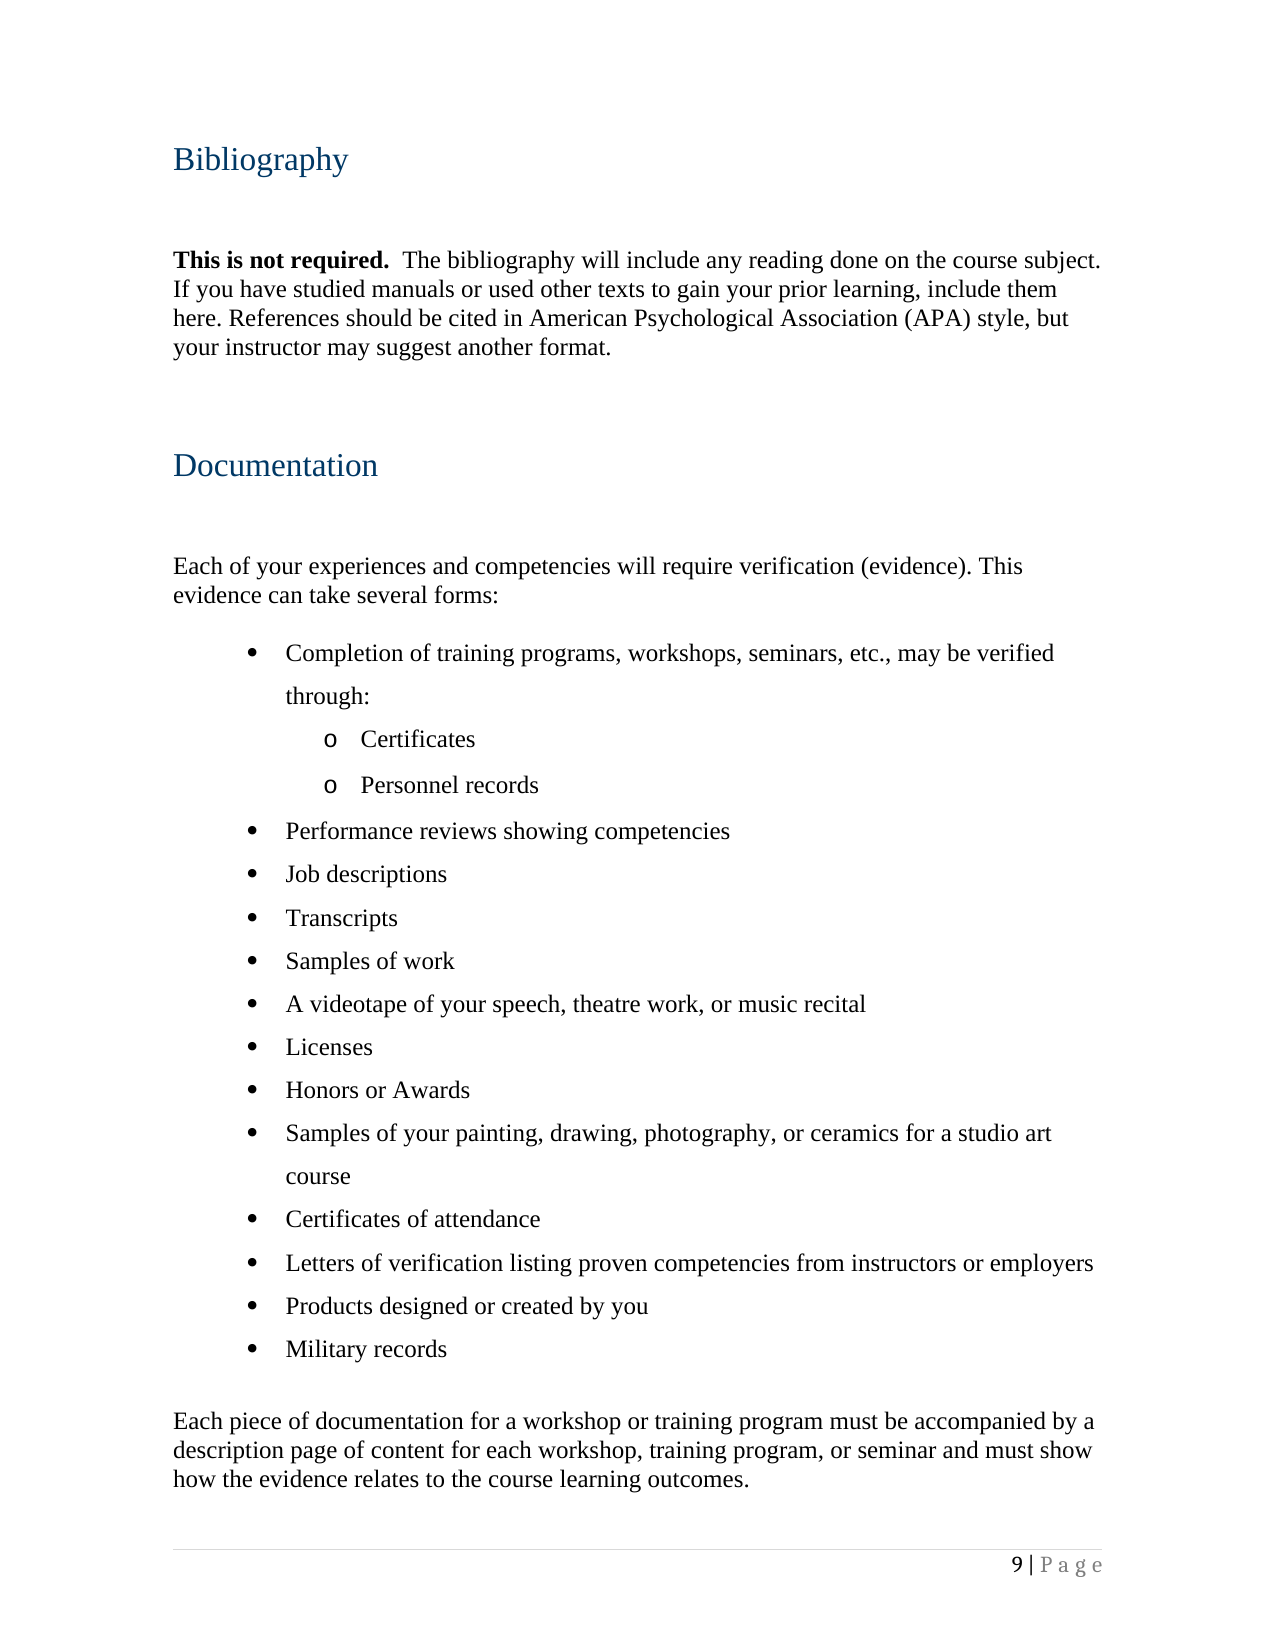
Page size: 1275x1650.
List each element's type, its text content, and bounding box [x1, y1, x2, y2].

list Job descriptions [248, 859, 1102, 888]
text Each piece of documentation for a workshop or training program must be accompanied by a description page of content for each workshop, training program, or seminar and must show how the evidence relates to the course learning outcomes. [173, 1406, 1102, 1492]
list Military records [248, 1334, 1102, 1363]
list Performance reviews showing competencies [248, 816, 1102, 845]
list Samples of work [248, 946, 1102, 974]
list Completion of training programs, workshops, seminars, etc., may be verified through: [248, 638, 1102, 709]
list Samples of your painting, drawing, photography, or ceramics for a studio art course [248, 1118, 1102, 1190]
list Licenses [248, 1032, 1102, 1061]
list Products designed or created by you [248, 1291, 1102, 1319]
text Documentation [173, 445, 1102, 483]
list Transcripts [248, 903, 1102, 931]
list Certificates of attendance [248, 1204, 1102, 1233]
list Letters of verification listing proven competencies from instructors or employers [248, 1248, 1102, 1276]
text This is not required. The bibliography will include any reading done on the course subject. If you have studied manuals or used other texts to gain your prior learning, include them here. References should be cited in American Psychological Association (APA) style, but your instructor may suggest another format. [173, 245, 1102, 360]
list Personnel records [323, 770, 1102, 801]
list Honors or Awards [248, 1075, 1102, 1104]
text Bibliography [173, 139, 1102, 178]
list A videotape of your speech, theatre work, or music recital [248, 989, 1102, 1018]
list Certificates [323, 724, 1102, 755]
text Each of your experiences and competencies will require verification (evidence). This evidence can take several forms: [173, 551, 1102, 608]
